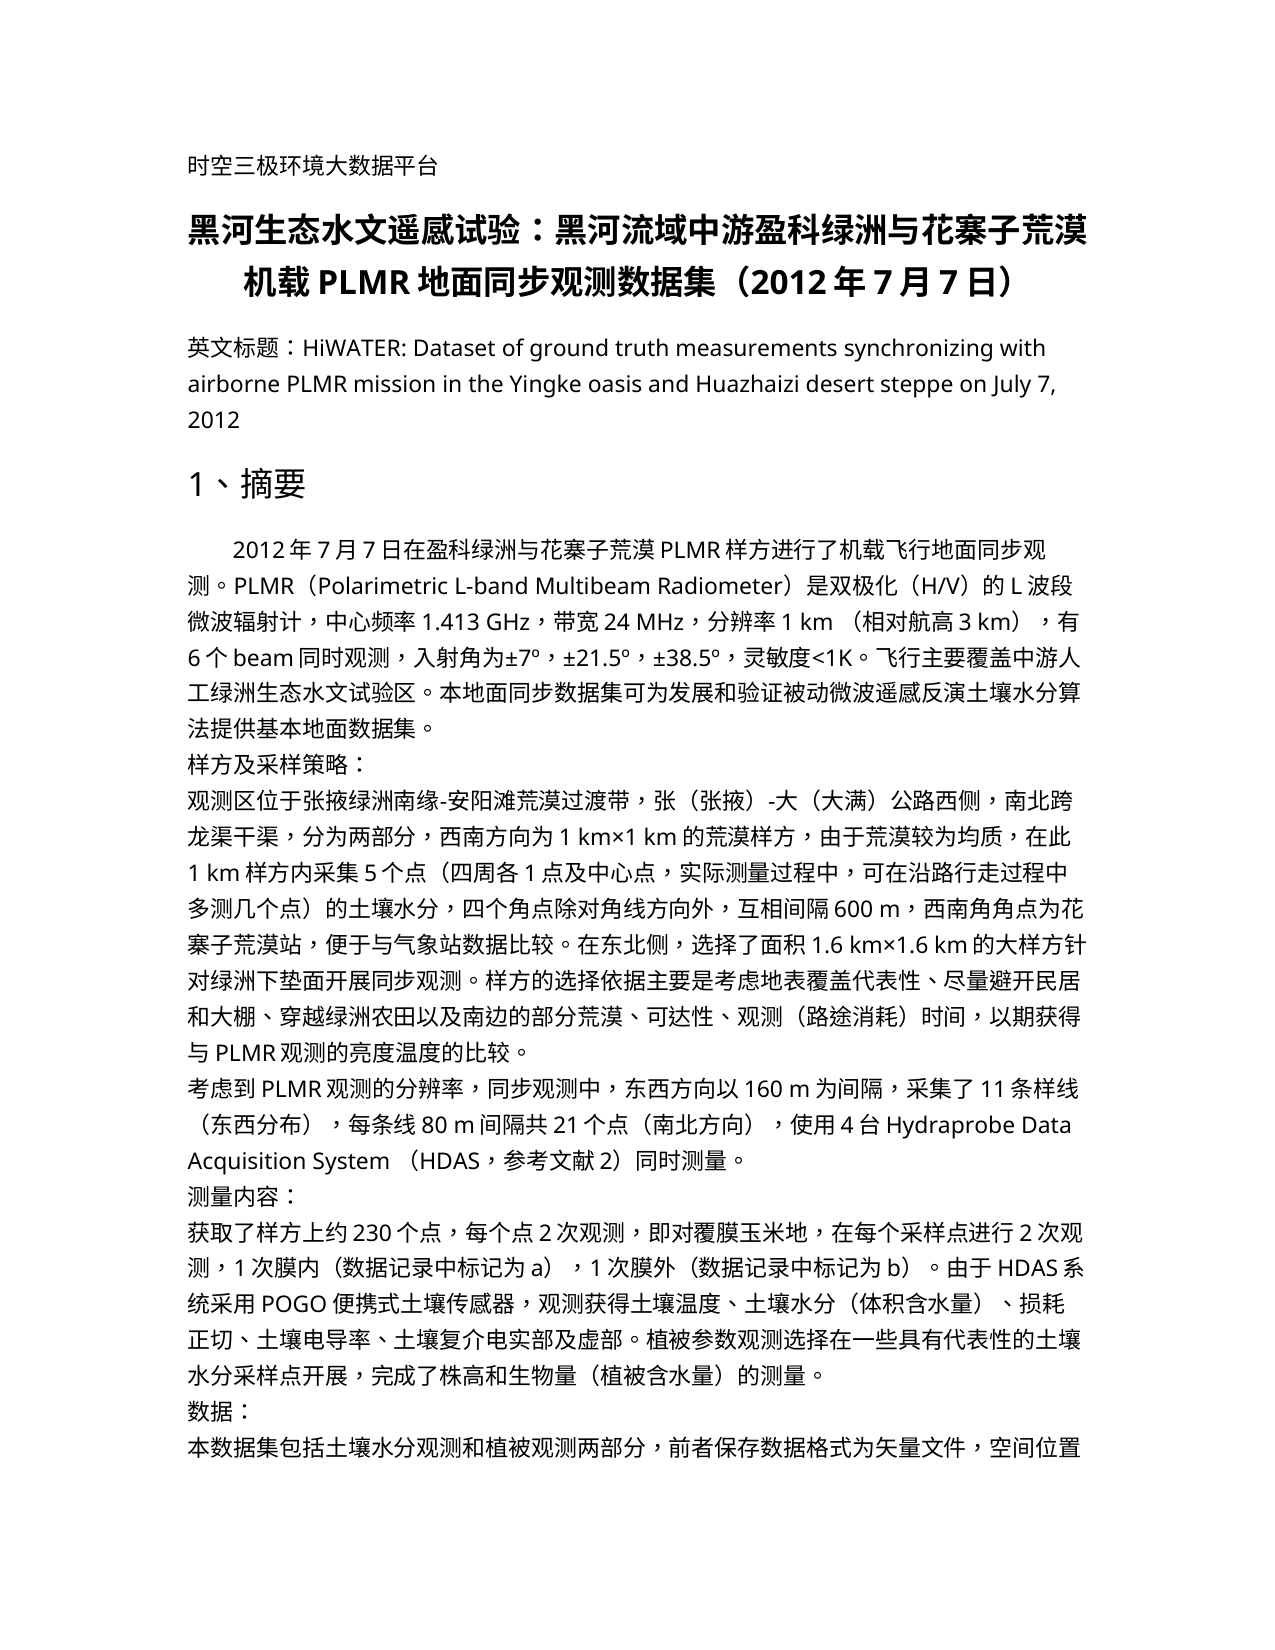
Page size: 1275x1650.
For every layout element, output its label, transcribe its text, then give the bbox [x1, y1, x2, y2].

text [187, 534, 1087, 1463]
text 1、摘要 [187, 461, 1087, 506]
text 英文标题：HiWATER: Dataset of ground truth measurements synchronizing with airborne PLMR mission in the Yingke oasis and Huazhaizi desert steppe on July 7, 2012 [187, 332, 1087, 435]
text 时空三极环境大数据平台 [187, 150, 1087, 181]
text 黑河生态水文遥感试验：黑河流域中游盈科绿洲与花寨子荒漠机载PLMR地面同步观测数据集（2012年7月7日） [187, 207, 1087, 304]
